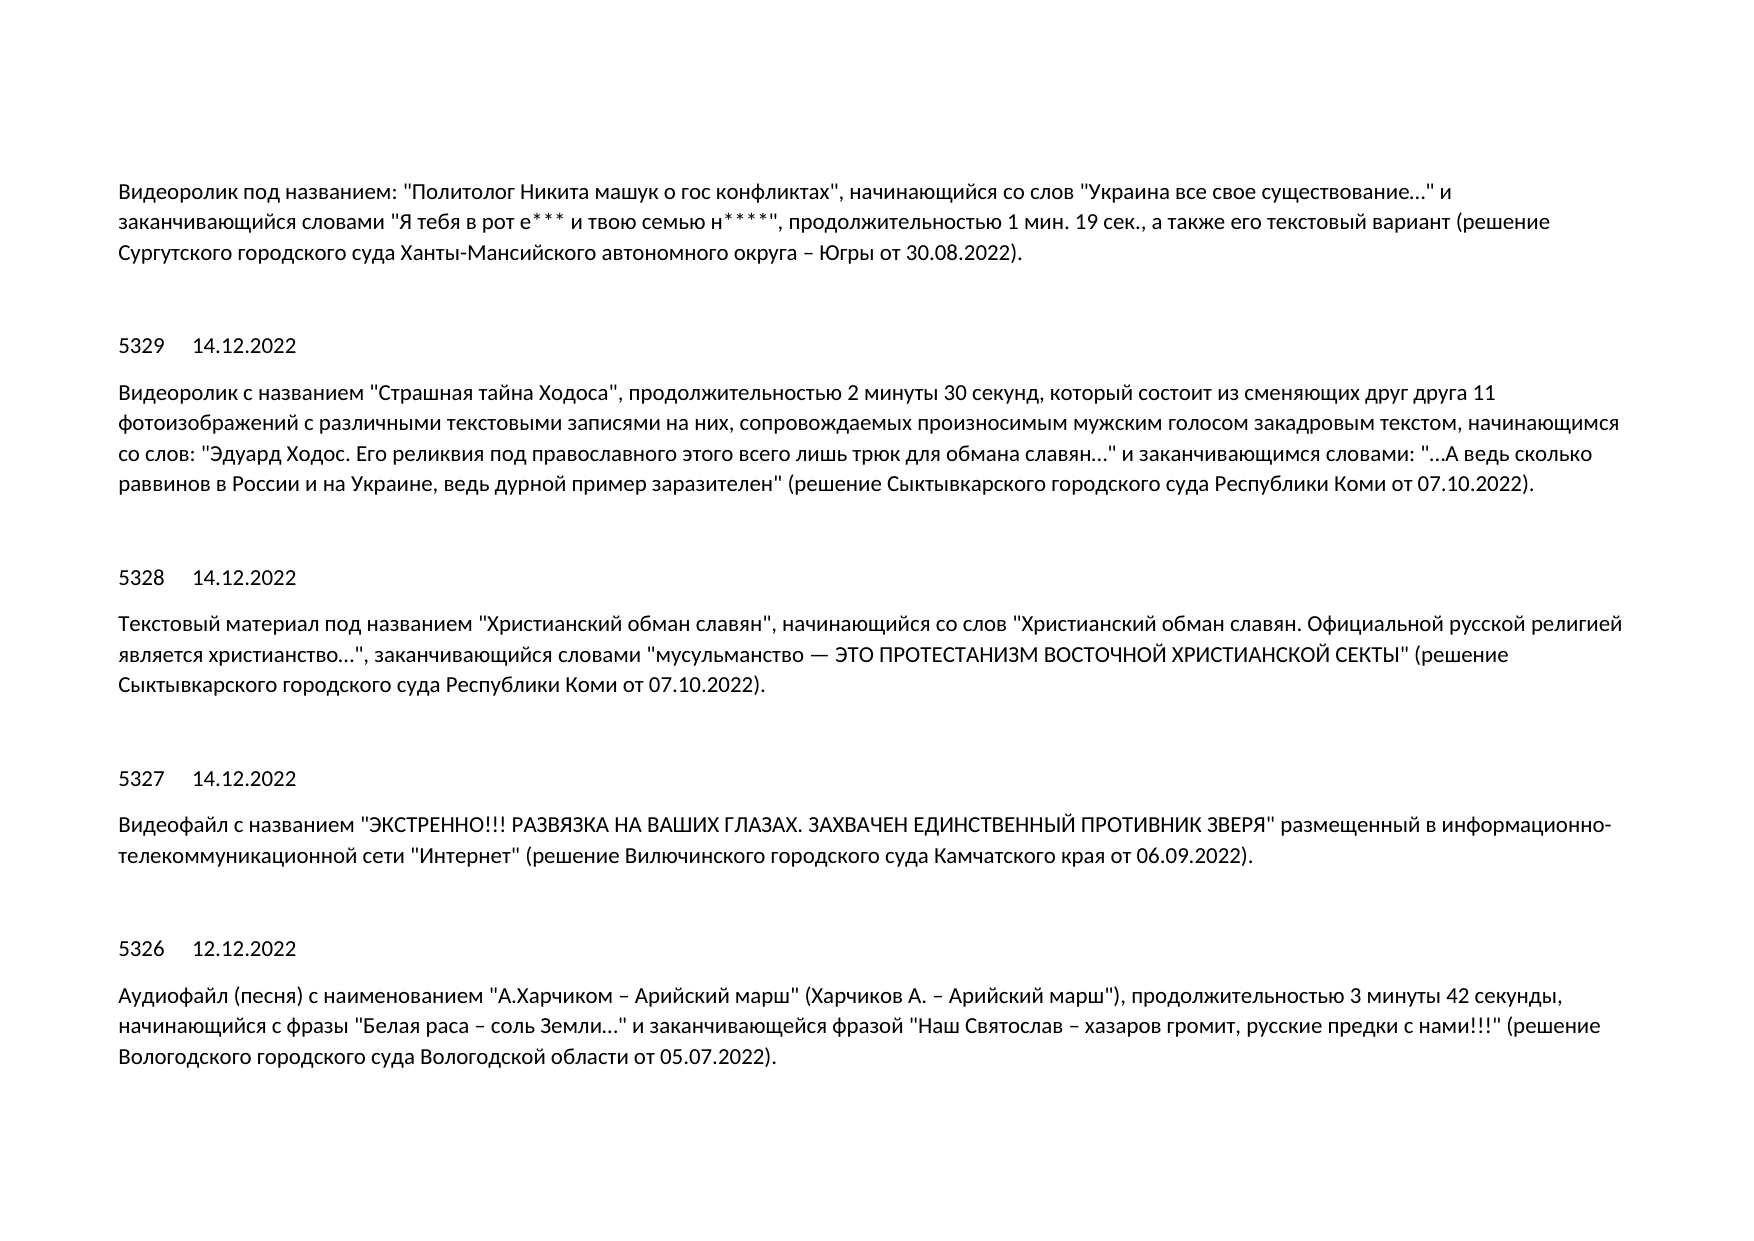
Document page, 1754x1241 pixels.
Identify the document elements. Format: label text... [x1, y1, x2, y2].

text 5329 14.12.2022 [118, 331, 1636, 359]
text Видеоролик под названием: "Политолог Никита машук о гос конфликтах", начинающийся со слов "Украина все свое существование…" и заканчивающийся словами "Я тебя в рот е*** и твою семью н****", продолжительностью 1 мин. 19 сек., а также его текстовый вариант (решение Сургутского городского суда Ханты-Мансийского автономного округа – Югры от 30.08.2022). [118, 177, 1636, 266]
text Аудиофайл (песня) с наименованием "А.Харчиком – Арийский марш" (Харчиков А. – Арийский марш"), продолжительностью 3 минуты 42 секунды, начинающийся с фразы "Белая раса – соль Земли…" и заканчивающейся фразой "Наш Святослав – хазаров громит, русские предки с нами!!!" (решение Вологодского городского суда Вологодской области от 05.07.2022). [118, 981, 1636, 1070]
text Видеофайл с названием "ЭКСТРЕННО!!! РАЗВЯЗКА НА ВАШИХ ГЛАЗАХ. ЗАХВАЧЕН ЕДИНСТВЕННЫЙ ПРОТИВНИК ЗВЕРЯ" размещенный в информационно-телекоммуникационной сети "Интернет" (решение Вилючинского городского суда Камчатского края от 06.09.2022). [118, 811, 1636, 869]
text 5326 12.12.2022 [118, 934, 1636, 962]
text Видеоролик с названием "Страшная тайна Ходоса", продолжительностью 2 минуты 30 секунд, который состоит из сменяющих друг друга 11 фотоизображений с различными текстовыми записями на них, сопровождаемых произносимым мужским голосом закадровым текстом, начинающимся со слов: "Эдуард Ходос. Его реликвия под православного этого всего лишь трюк для обмана славян…" и заканчивающимся словами: "…А ведь сколько раввинов в России и на Украине, ведь дурной пример заразителен" (решение Сыктывкарского городского суда Республики Коми от 07.10.2022). [118, 378, 1636, 497]
text 5328 14.12.2022 [118, 563, 1636, 591]
text Текстовый материал под названием "Христианский обман славян", начинающийся со слов "Христианский обман славян. Официальной русской религией является христианство…", заканчивающийся словами "мусульманство — ЭТО ПРОТЕСТАНИЗМ ВОСТОЧНОЙ ХРИСТИАНСКОЙ СЕКТЫ" (решение Сыктывкарского городского суда Республики Коми от 07.10.2022). [118, 609, 1636, 698]
text 5327 14.12.2022 [118, 764, 1636, 792]
